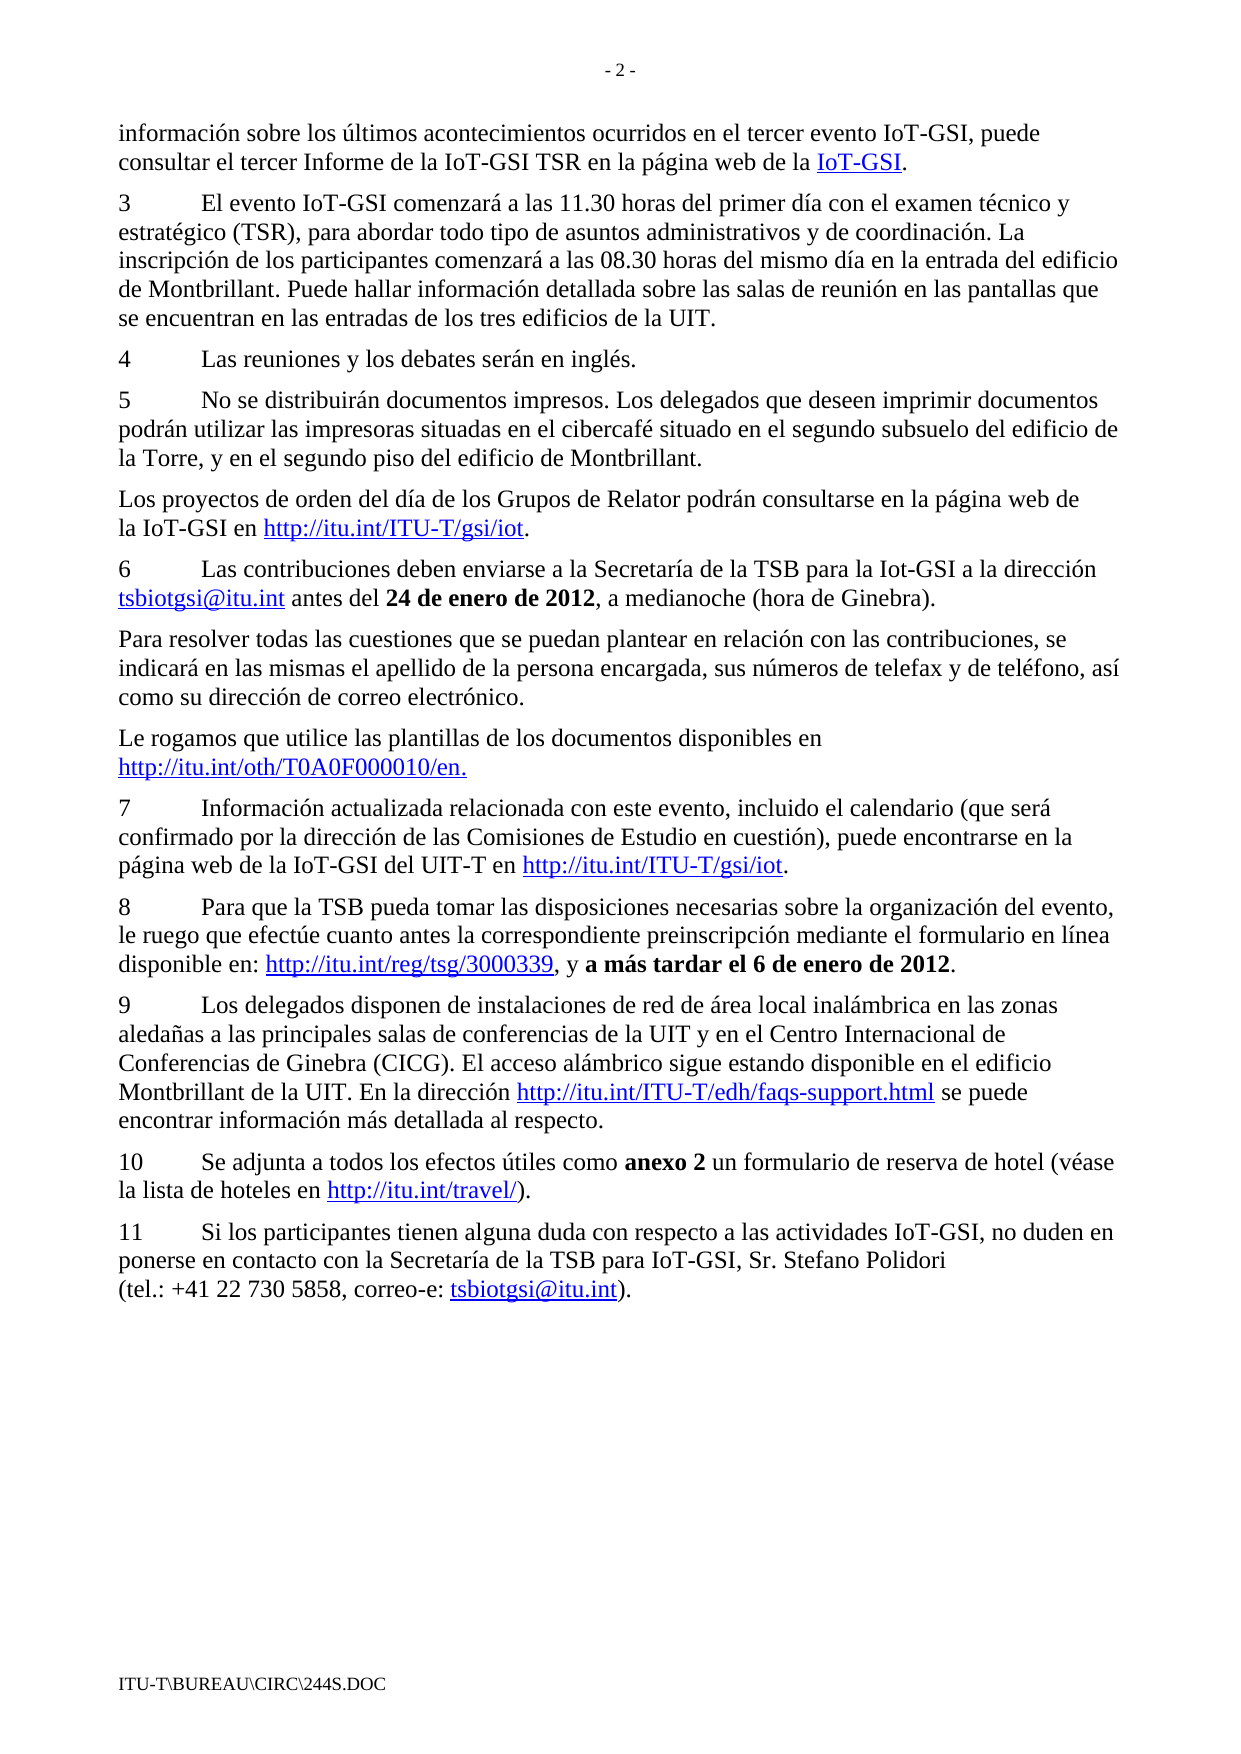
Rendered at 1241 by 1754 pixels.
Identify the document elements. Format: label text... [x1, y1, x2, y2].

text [118, 118, 1122, 176]
text 7 Información actualizada relacionada con este evento, incluido el calendario (que será confirmado por la dirección de las Comisiones de Estudio en cuestión), puede encontrarse en la página web de la IoT-GSI del UIT-T en http://itu.int/ITU-T/gsi/iot. [118, 793, 1122, 879]
text 8 Para que la TSB pueda tomar las disposiciones necesarias sobre la organización del evento, le ruego que efectúe cuanto antes la correspondiente preinscripción mediante el formulario en línea disponible en: http://itu.int/reg/tsg/3000339, y a más tardar el 6 de enero de 2012. [118, 892, 1122, 978]
text Los proyectos de orden del día de los Grupos de Relator podrán consultarse en la página web de la IoT-GSI en http://itu.int/ITU-T/gsi/iot. [118, 484, 1122, 542]
text 5 No se distribuirán documentos impresos. Los delegados que deseen imprimir documentos podrán utilizar las impresoras situadas en el cibercafé situado en el segundo subsuelo del edificio de la Torre, y en el segundo piso del edificio de Montbrillant. [118, 386, 1122, 472]
text 4 Las reuniones y los debates serán en inglés. [118, 344, 1122, 373]
text 9 Los delegados disponen de instalaciones de red de área local inalámbrica en las zonas aledañas a las principales salas de conferencias de la UIT y en el Centro Internacional de Conferencias de Ginebra (CICG). El acceso alámbrico sigue estando disponible en el edificio Montbrillant de la UIT. En la dirección http://itu.int/ITU-T/edh/faqs-support.html se puede encontrar información más detallada al respecto. [118, 991, 1122, 1134]
text Le rogamos que utilice las plantillas de los documentos disponibles en http://itu.int/oth/T0A0F000010/en. [118, 723, 1122, 781]
text 10 Se adjunta a todos los efectos útiles como anexo 2 un formulario de reserva de hotel (véase la lista de hoteles en http://itu.int/travel/). [118, 1147, 1122, 1204]
text Para resolver todas las cuestiones que se puedan plantear en relación con las contribuciones, se indicará en las mismas el apellido de la persona encargada, sus números de telefax y de teléfono, así como su dirección de correo electrónico. [118, 624, 1122, 711]
text 11 Si los participantes tienen alguna duda con respecto a las actividades IoT-GSI, no duden en ponerse en contacto con la Secretaría de la TSB para IoT-GSI, Sr. Stefano Polidori (tel.: +41 22 730 5858, correo-e: tsbiotgsi@itu.int). [118, 1217, 1122, 1303]
text 3 El evento IoT-GSI comenzará a las 11.30 horas del primer día con el examen técnico y estratégico (TSR), para abordar todo tipo de asuntos administrativos y de coordinación. La inscripción de los participantes comenzará a las 08.30 horas del mismo día en la entrada del edificio de Montbrillant. Puede hallar información detallada sobre las salas de reunión en las pantallas que se encuentran en las entradas de los tres edificios de la UIT. [118, 188, 1122, 332]
text 6 Las contribuciones deben enviarse a la Secretaría de la TSB para la Iot-GSI a la dirección tsbiotgsi@itu.int antes del 24 de enero de 2012, a medianoche (hora de Ginebra). [118, 554, 1122, 612]
